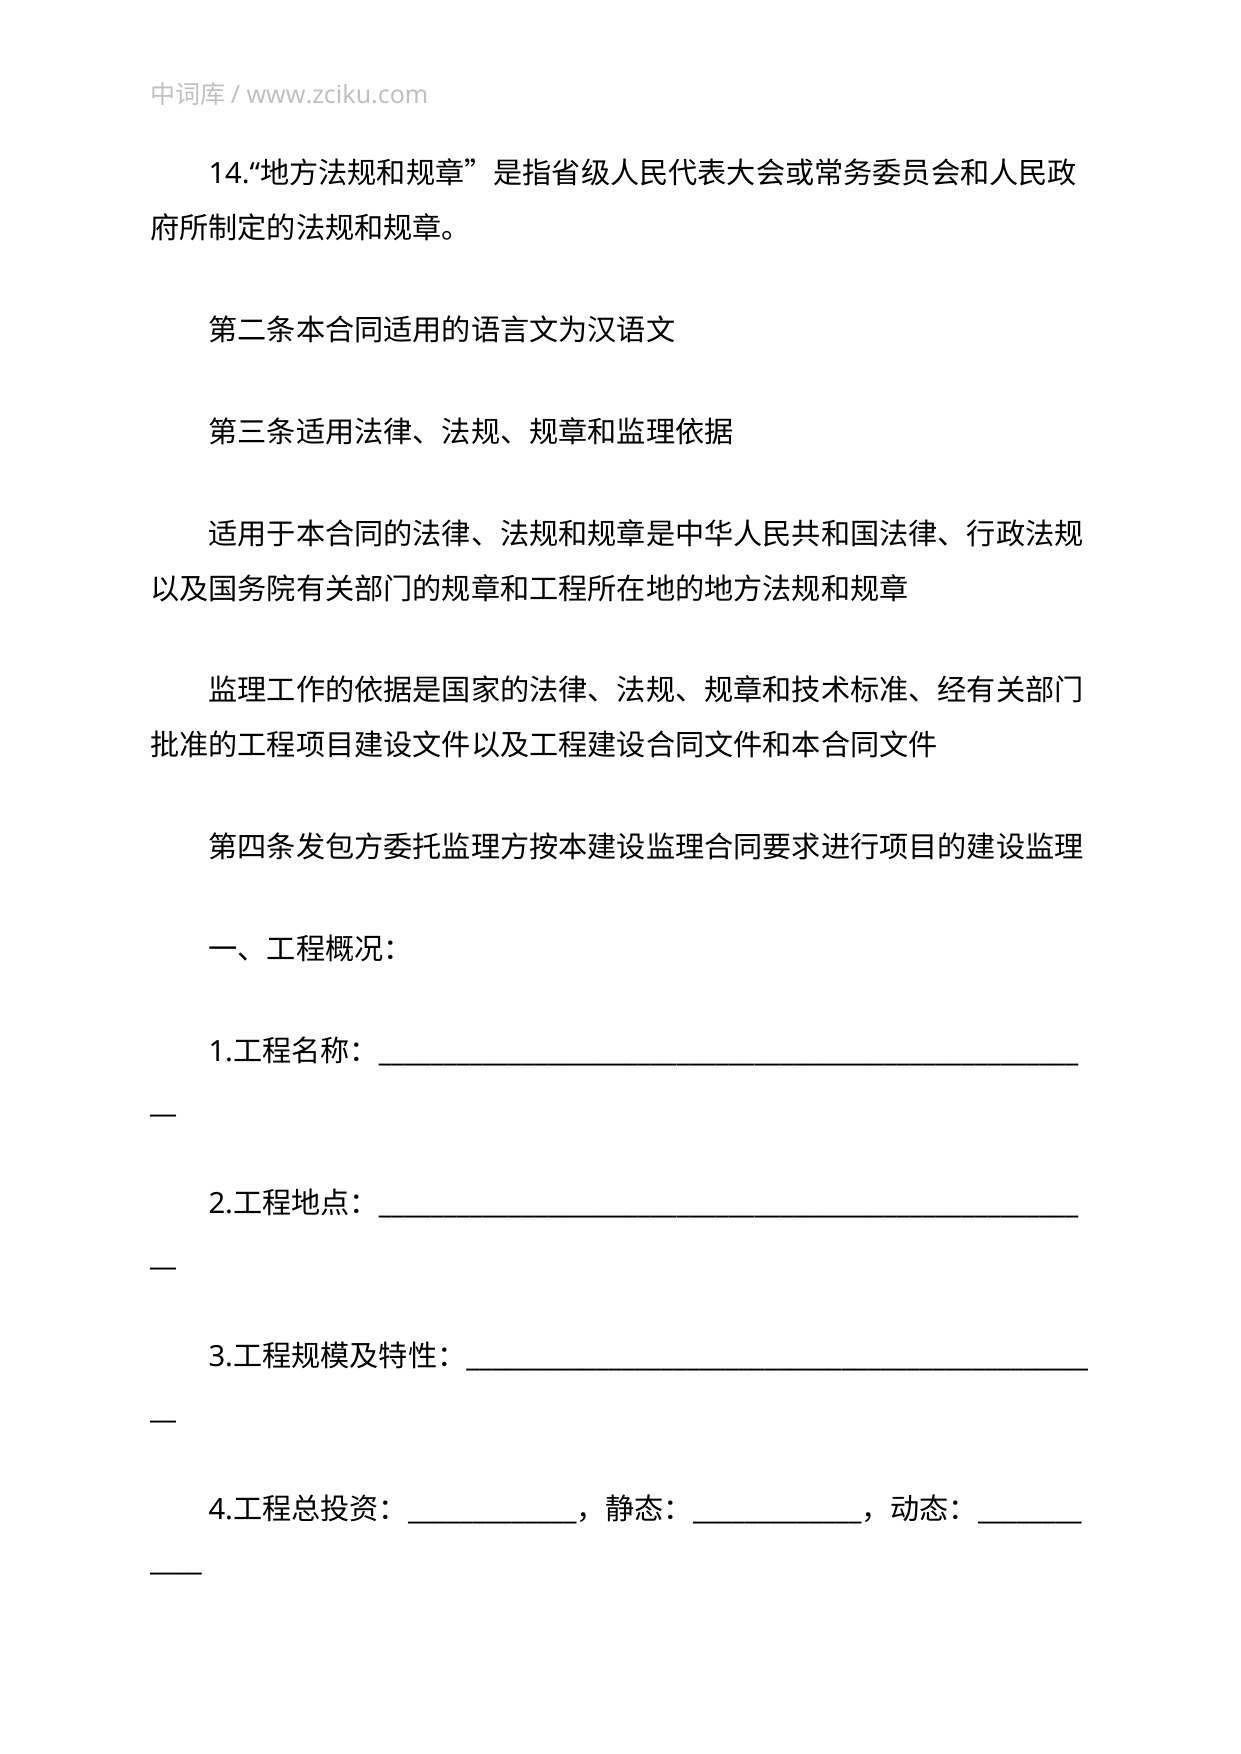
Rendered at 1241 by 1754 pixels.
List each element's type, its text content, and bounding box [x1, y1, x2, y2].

text 2.工程地点：________________________________________________________ [150, 1180, 1090, 1274]
text 监理工作的依据是国家的法律、法规、规章和技术标准、经有关部门批准的工程项目建设文件以及工程建设合同文件和本合同文件 [150, 667, 1090, 764]
text 1.工程名称：________________________________________________________ [150, 1027, 1090, 1121]
text 一、工程概况： [150, 925, 1090, 968]
text 14.“地方法规和规章”是指省级人民代表大会或常务委员会和人民政府所制定的法规和规章。 [150, 150, 1090, 247]
text 适用于本合同的法律、法规和规章是中华人民共和国法律、行政法规以及国务院有关部门的规章和工程所在地的地方法规和规章 [150, 510, 1090, 607]
text 第四条发包方委托监理方按本建设监理合同要求进行项目的建设监理 [150, 824, 1090, 866]
text 4.工程总投资：_____________，静态：_____________，动态：____________ [150, 1485, 1090, 1579]
text 第二条本合同适用的语言文为汉语文 [150, 307, 1090, 349]
text 3.工程规模及特性：__________________________________________________ [150, 1333, 1090, 1427]
text 第三条适用法律、法规、规章和监理依据 [150, 408, 1090, 451]
